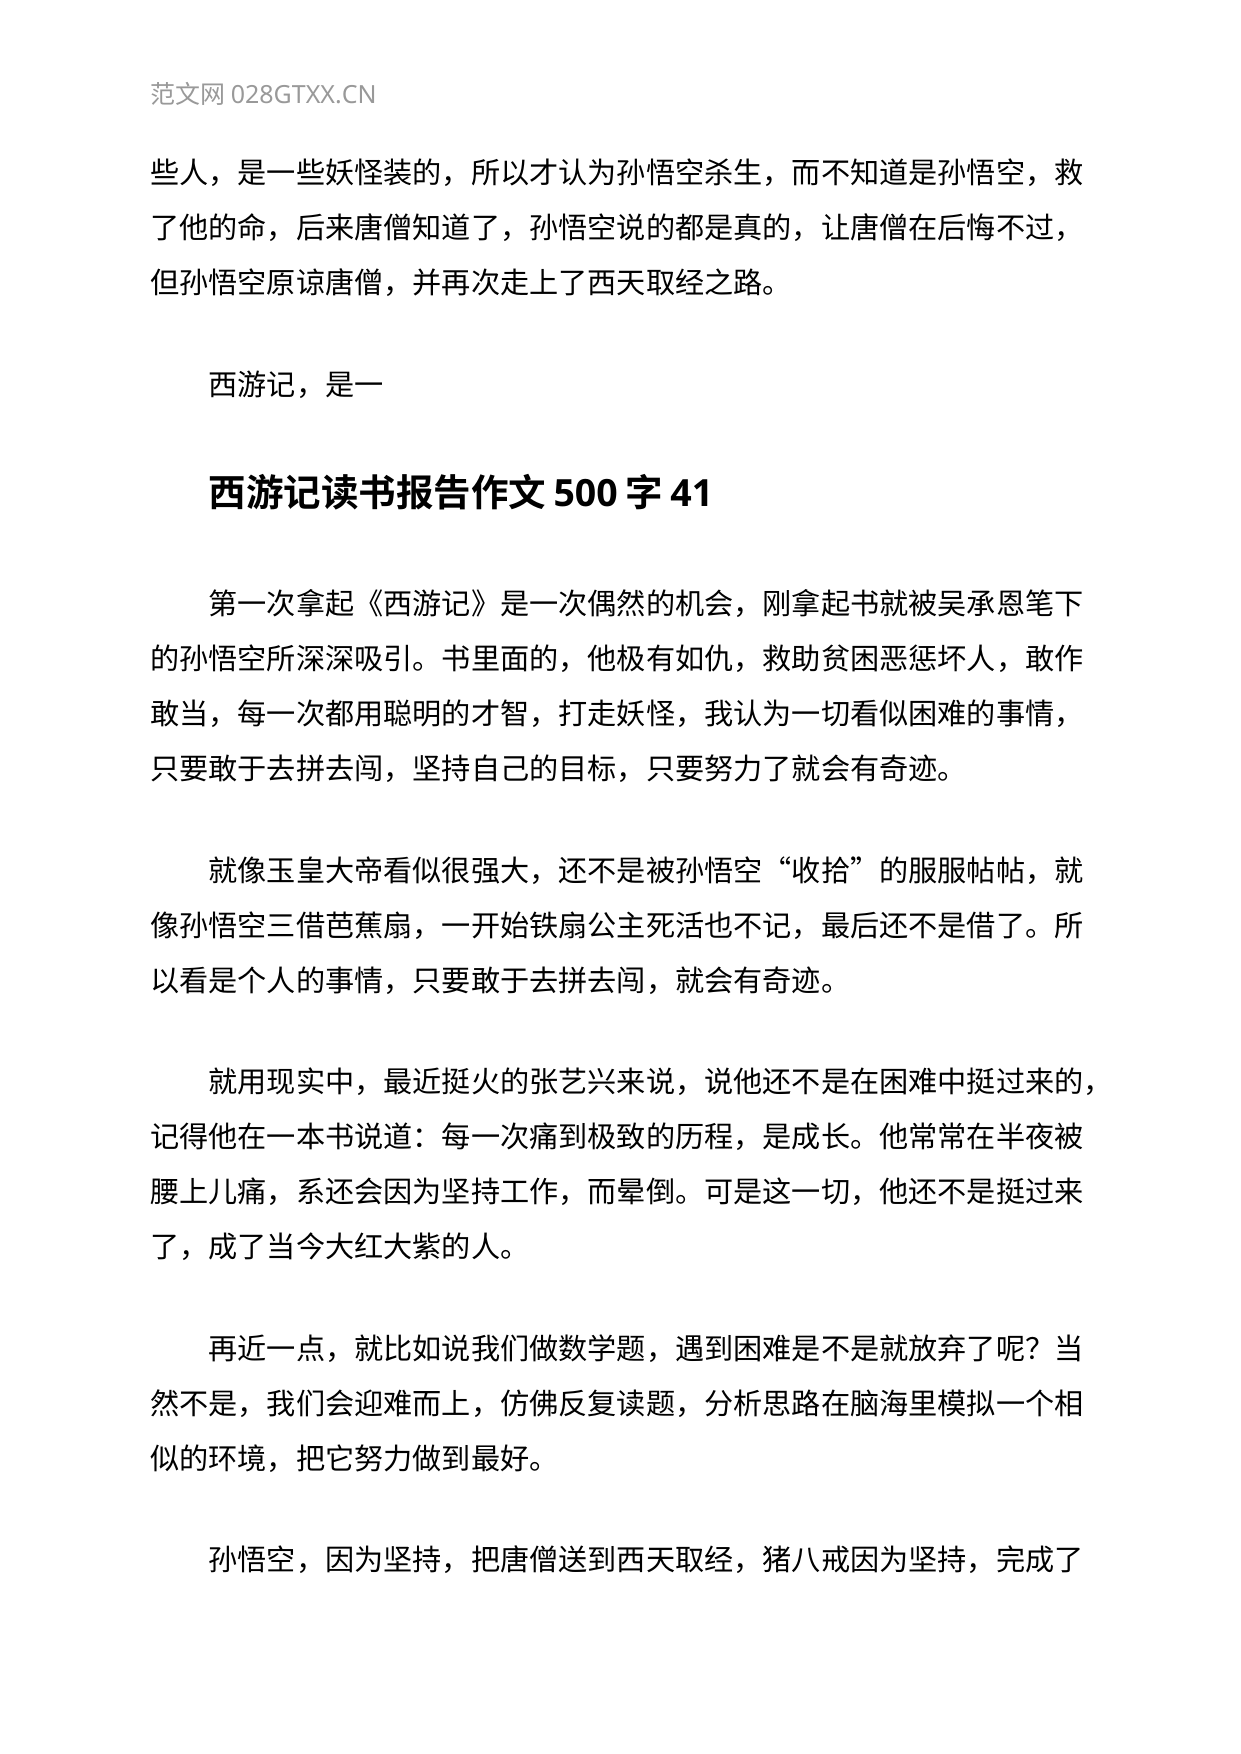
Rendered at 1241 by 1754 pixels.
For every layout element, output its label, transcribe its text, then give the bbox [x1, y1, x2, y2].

text 再近一点，就比如说我们做数学题，遇到困难是不是就放弃了呢？当然不是，我们会迎难而上，仿佛反复读题，分析思路在脑海里模拟一个相似的环境，把它努力做到最好。 [150, 1325, 1090, 1477]
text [150, 150, 1090, 302]
text 就用现实中，最近挺火的张艺兴来说，说他还不是在困难中挺过来的，记得他在一本书说道：每一次痛到极致的历程，是成长。他常常在半夜被腰上儿痛，系还会因为坚持工作，而晕倒。可是这一切，他还不是挺过来了，成了当今大红大紫的人。 [150, 1059, 1090, 1266]
text 西游记读书报告作文500字41 [150, 463, 1090, 518]
text 第一次拿起《西游记》是一次偶然的机会，刚拿起书就被吴承恩笔下的孙悟空所深深吸引。书里面的，他极有如仇，救助贫困恶惩坏人，敢作敢当，每一次都用聪明的才智，打走妖怪，我认为一切看似困难的事情，只要敢于去拼去闯，坚持自己的目标，只要努力了就会有奇迹。 [150, 581, 1090, 788]
text 西游记，是一 [150, 362, 1090, 404]
text 就像玉皇大帝看似很强大，还不是被孙悟空“收拾”的服服帖帖，就像孙悟空三借芭蕉扇，一开始铁扇公主死活也不记，最后还不是借了。所以看是个人的事情，只要敢于去拼去闯，就会有奇迹。 [150, 847, 1090, 999]
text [150, 1537, 1090, 1579]
